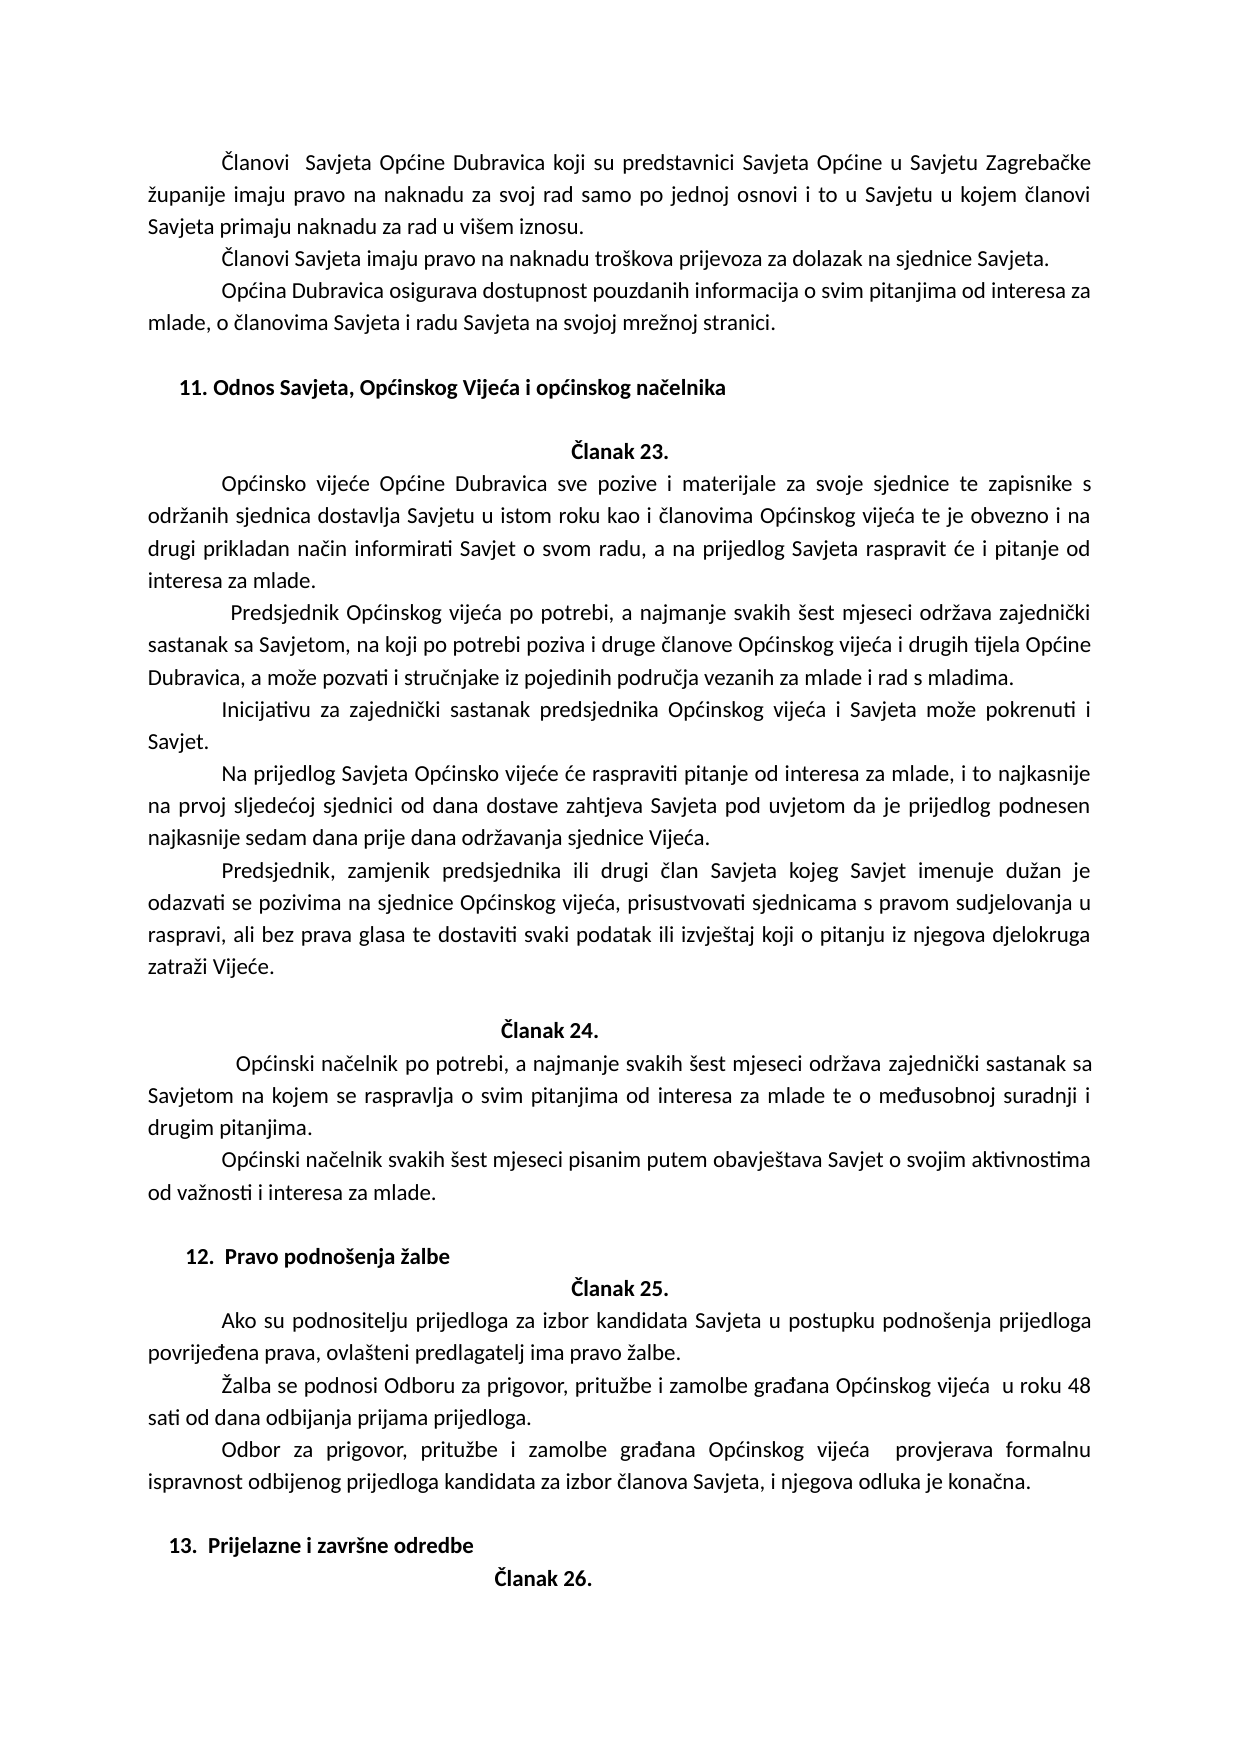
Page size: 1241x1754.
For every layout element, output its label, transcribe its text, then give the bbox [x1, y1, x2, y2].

text Općina Dubravica osigurava dostupnost pouzdanih informacija o svim pitanjima od interesa za mlade, o članovima Savjeta i radu Savjeta na svojoj mrežnoj stranici. [148, 276, 1093, 337]
text Članak 23. [148, 437, 1093, 465]
text 13. Prijelazne i završne odredbe [148, 1532, 1093, 1560]
text Predsjednik, zamjenik predsjednika ili drugi član Savjeta kojeg Savjet imenuje dužan je odazvati se pozivima na sjednice Općinskog vijeća, prisustvovati sjednicama s pravom sudjelovanja u raspravi, ali bez prava glasa te dostaviti svaki podatak ili izvještaj koji o pitanju iz njegova djelokruga zatraži Vijeće. [148, 856, 1093, 980]
text Članak 25. [148, 1274, 1093, 1302]
text Općinski načelnik svakih šest mjeseci pisanim putem obavještava Savjet o svojim aktivnostima od važnosti i interesa za mlade. [148, 1145, 1093, 1206]
text 12. Pravo podnošenja žalbe [185, 1242, 1093, 1270]
text Ako su podnositelju prijedloga za izbor kandidata Savjeta u postupku podnošenja prijedloga povrijeđena prava, ovlašteni predlagatelj ima pravo žalbe. [148, 1306, 1093, 1367]
text Na prijedlog Savjeta Općinsko vijeće će raspraviti pitanje od interesa za mlade, i to najkasnije na prvoj sljedećoj sjednici od dana dostave zahtjeva Savjeta pod uvjetom da je prijedlog podnesen najkasnije sedam dana prije dana održavanja sjednice Vijeća. [148, 759, 1093, 852]
text Predsjednik Općinskog vijeća po potrebi, a najmanje svakih šest mjeseci održava zajednički sastanak sa Savjetom, na koji po potrebi poziva i druge članove Općinskog vijeća i drugih tijela Općine Dubravica, a može pozvati i stručnjake iz pojedinih područja vezanih za mlade i rad s mladima. [148, 598, 1093, 691]
text Članak 24. [148, 1017, 1093, 1045]
text Inicijativu za zajednički sastanak predsjednika Općinskog vijeća i Savjeta može pokrenuti i Savjet. [148, 695, 1093, 755]
text Članak 26. [148, 1564, 1093, 1592]
text Članovi Savjeta Općine Dubravica koji su predstavnici Savjeta Općine u Savjetu Zagrebačke županije imaju pravo na naknadu za svoj rad samo po jednoj osnovi i to u Savjetu u kojem članovi Savjeta primaju naknadu za rad u višem iznosu. [148, 148, 1093, 240]
text Odbor za prigovor, pritužbe i zamolbe građana Općinskog vijeća provjerava formalnu ispravnost odbijenog prijedloga kandidata za izbor članova Savjeta, i njegova odluka je konačna. [148, 1435, 1093, 1495]
text 11. Odnos Savjeta, Općinskog Vijeća i općinskog načelnika [148, 373, 1093, 401]
text Općinski načelnik po potrebi, a najmanje svakih šest mjeseci održava zajednički sastanak sa Savjetom na kojem se raspravlja o svim pitanjima od interesa za mlade te o međusobnoj suradnji i drugim pitanjima. [148, 1049, 1093, 1141]
text Žalba se podnosi Odboru za prigovor, pritužbe i zamolbe građana Općinskog vijeća u roku 48 sati od dana odbijanja prijama prijedloga. [148, 1371, 1093, 1431]
text Članovi Savjeta imaju pravo na naknadu troškova prijevoza za dolazak na sjednice Savjeta. [148, 244, 1093, 272]
text Općinsko vijeće Općine Dubravica sve pozive i materijale za svoje sjednice te zapisnike s održanih sjednica dostavlja Savjetu u istom roku kao i članovima Općinskog vijeća te je obvezno i na drugi prikladan način informirati Savjet o svom radu, a na prijedlog Savjeta raspravit će i pitanje od interesa za mlade. [148, 469, 1093, 594]
